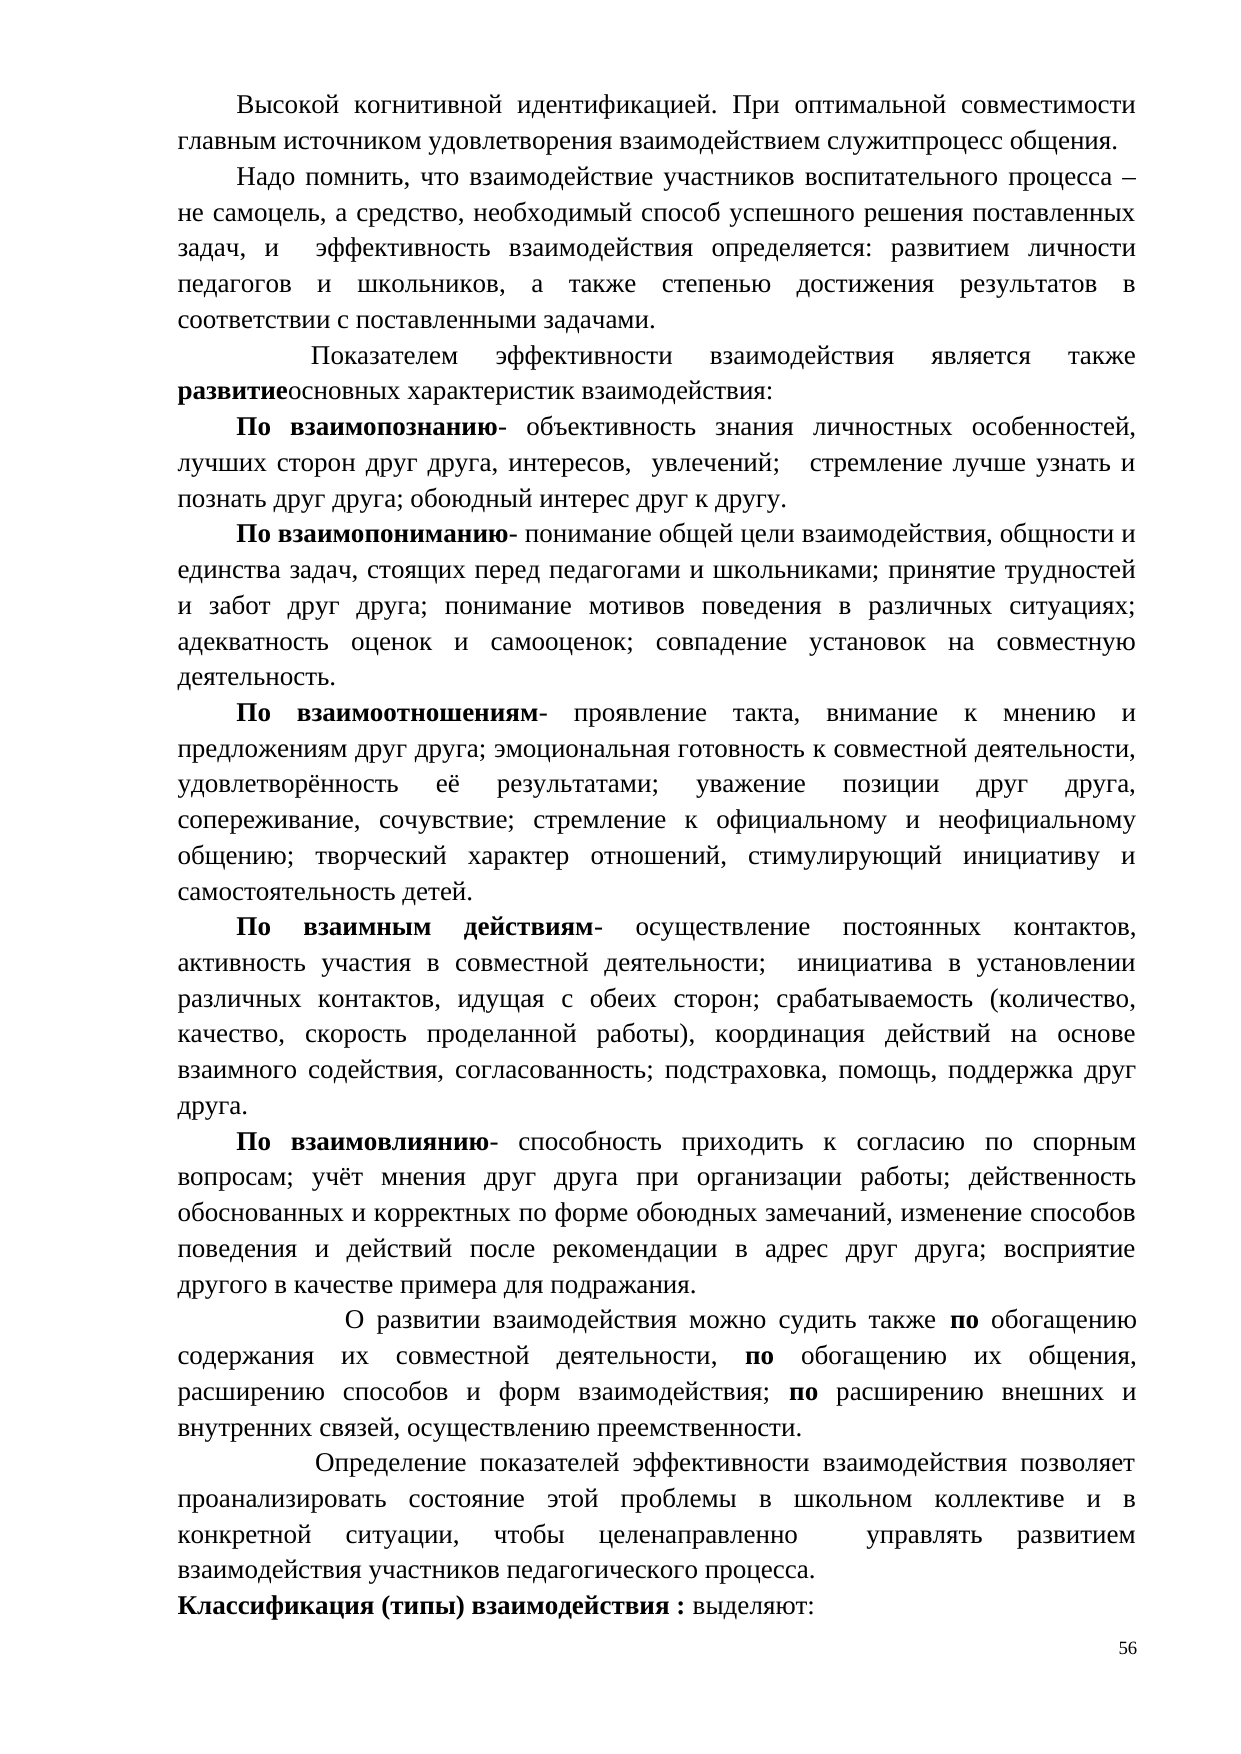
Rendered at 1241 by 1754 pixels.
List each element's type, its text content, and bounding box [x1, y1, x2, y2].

text Показателем эффективности взаимодействия является также развитиеосновных характеристик взаимодействия: [177, 339, 1137, 406]
text Классификация (типы) взаимодействия : выделяют: [177, 1589, 1137, 1620]
text По взаимным действиям- осуществление постоянных контактов, активность участия в совместной деятельности; инициатива в установлении различных контактов, идущая с обеих сторон; срабатываемость (количество, качество, скорость проделанной работы), координация действий на основе взаимного содействия, согласованность; подстраховка, помощь, поддержка друг друга. [177, 910, 1137, 1120]
text Надо помнить, что взаимодействие участников воспитательного процесса – не самоцель, а средство, необходимый способ успешного решения поставленных задач, и эффективность взаимодействия определяется: развитием личности педагогов и школьников, а также степенью достижения результатов в соответствии с поставленными задачами. [177, 160, 1137, 334]
text По взаимопознанию- объективность знания личностных особенностей, лучших сторон друг друга, интересов, увлечений; стремление лучше узнать и познать друг друга; обоюдный интерес друг к другу. [177, 410, 1137, 513]
text По взаимоотношениям- проявление такта, внимание к мнению и предложениям друг друга; эмоциональная готовность к совместной деятельности, удовлетворённость её результатами; уважение позиции друг друга, сопереживание, сочувствие; стремление к официальному и неофициальному общению; творческий характер отношений, стимулирующий инициативу и самостоятельность детей. [177, 696, 1137, 906]
text О развитии взаимодействия можно судить также по обогащению содержания их совместной деятельности, по обогащению их общения, расширению способов и форм взаимодействия; по расширению внешних и внутренних связей, осуществлению преемственности. [177, 1303, 1137, 1442]
text Определение показателей эффективности взаимодействия позволяет проанализировать состояние этой проблемы в школьном коллективе и в конкретной ситуации, чтобы целенаправленно управлять развитием взаимодействия участников педагогического процесса. [177, 1446, 1137, 1585]
text Высокой когнитивной идентификацией. При оптимальной совместимости главным источником удовлетворения взаимодействием служитпроцесс общения. [177, 89, 1137, 156]
text По взаимовлиянию- способность приходить к согласию по спорным вопросам; учёт мнения друг друга при организации работы; действенность обоснованных и корректных по форме обоюдных замечаний, изменение способов поведения и действий после рекомендации в адрес друг друга; восприятие другого в качестве примера для подражания. [177, 1125, 1137, 1299]
text По взаимопониманию- понимание общей цели взаимодействия, общности и единства задач, стоящих перед педагогами и школьниками; принятие трудностей и забот друг друга; понимание мотивов поведения в различных ситуациях; адекватность оценок и самооценок; совпадение установок на совместную деятельность. [177, 517, 1137, 691]
